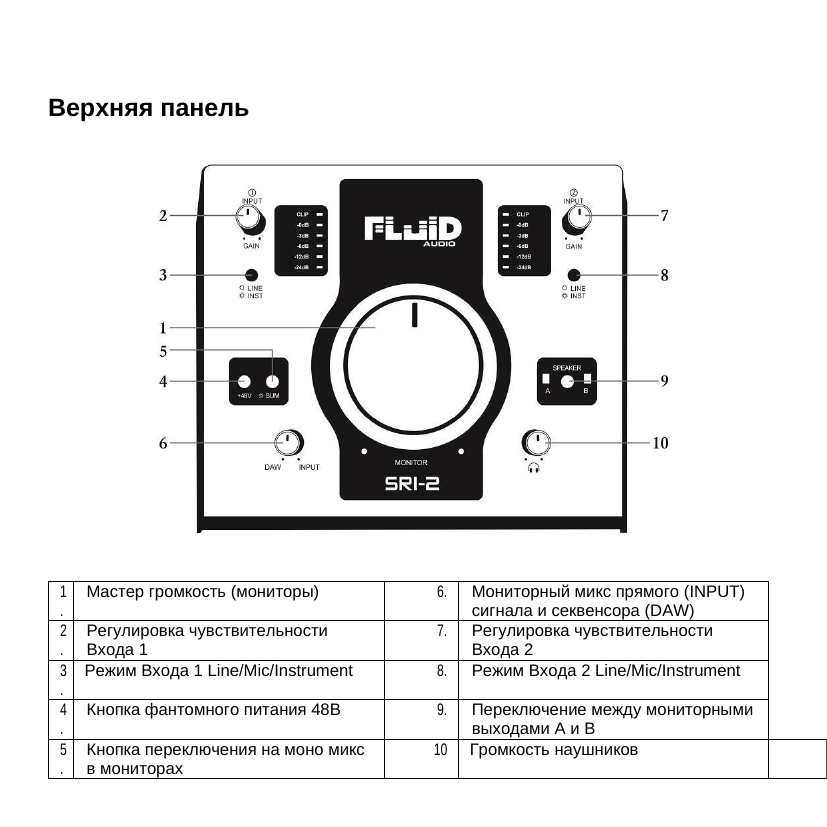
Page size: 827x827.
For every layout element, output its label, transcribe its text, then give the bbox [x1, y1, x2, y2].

table_cell Режим Входа 1 Line/Mic/Instrument [74, 661, 384, 699]
table_cell 2. [49, 621, 73, 659]
table_cell Переключение между мониторными выходами A и B [459, 700, 768, 739]
table_header 6. [385, 582, 458, 620]
table_cell 9. [385, 700, 458, 739]
table_cell Кнопка переключения на моно микс в мониторах [74, 740, 384, 778]
table_cell Громкость наушников [459, 740, 768, 778]
table_cell Регулировка чувствительности Входа 1 [74, 621, 384, 659]
picture [130, 145, 697, 554]
table_header Мониторный микс прямого (INPUT) сигнала и секвенсора (DAW) [459, 582, 768, 620]
table_cell Регулировка чувствительности Входа 2 [459, 621, 768, 659]
table_cell 8. [385, 661, 458, 699]
table_header Мастер громкость (мониторы) [74, 582, 384, 620]
table_cell 10 [385, 740, 458, 778]
table_cell 5. [49, 740, 73, 778]
table_cell [769, 740, 826, 778]
table_cell Кнопка фантомного питания 48В [74, 700, 384, 739]
table_cell 7. [385, 621, 458, 659]
table_cell 3. [49, 661, 73, 699]
table_cell Режим Входа 2 Line/Mic/Instrument [459, 661, 768, 699]
table_header 1. [49, 582, 73, 620]
text Верхняя панель [48, 93, 714, 122]
table_cell 4. [49, 700, 73, 739]
